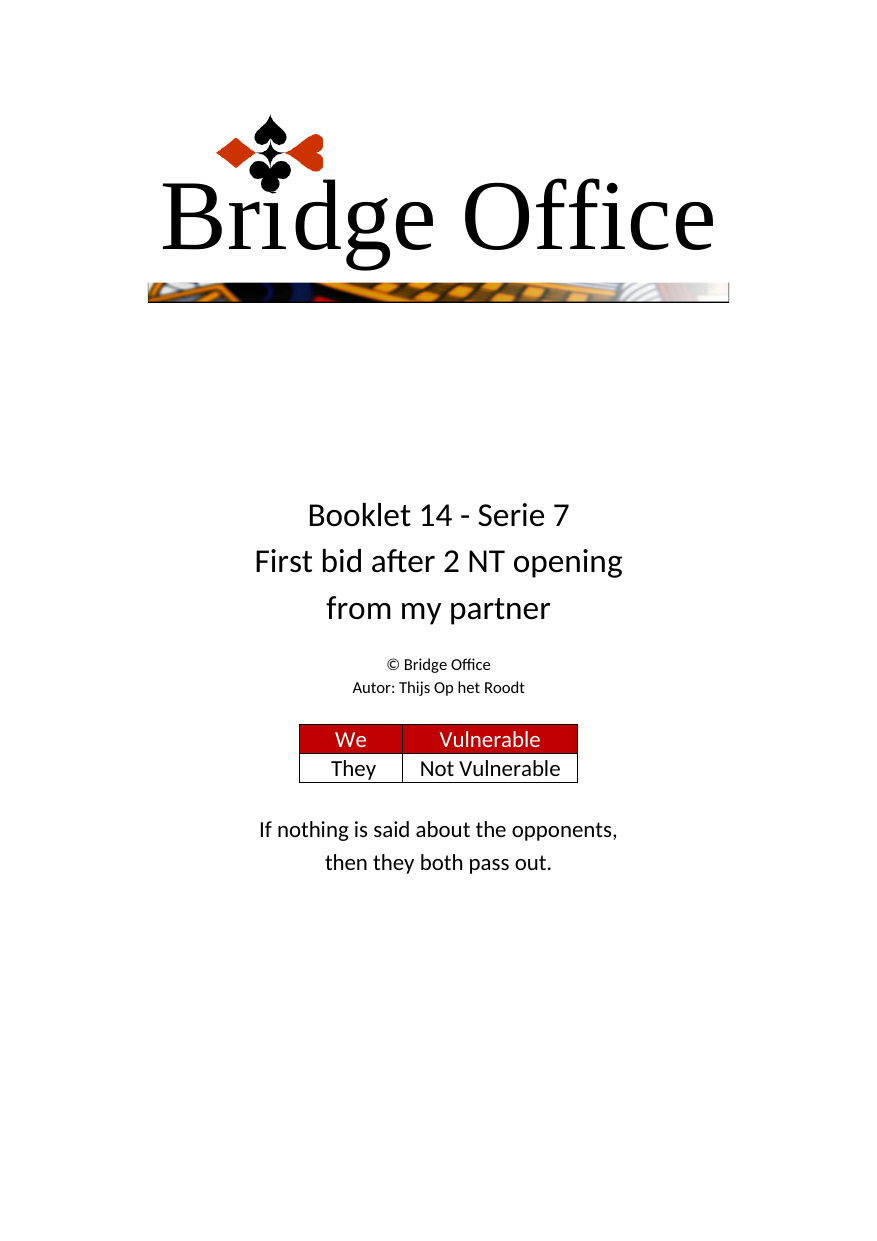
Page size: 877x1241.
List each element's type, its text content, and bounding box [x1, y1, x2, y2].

picture [147, 283, 730, 303]
text If nothing is said about the opponents, [148, 816, 729, 843]
text Autor: Thijs Op het Roodt [148, 677, 729, 698]
table_header We [300, 725, 402, 753]
table_header Vulnerable [403, 725, 577, 753]
text Booklet 14 - Serie 7 [148, 447, 729, 534]
text from my partner © Bridge Office [148, 587, 729, 674]
table_cell They [300, 754, 402, 782]
table_cell Not Vulnerable [403, 754, 577, 782]
text First bid after 2 NT opening [148, 540, 729, 581]
text then they both pass out. [148, 848, 729, 876]
